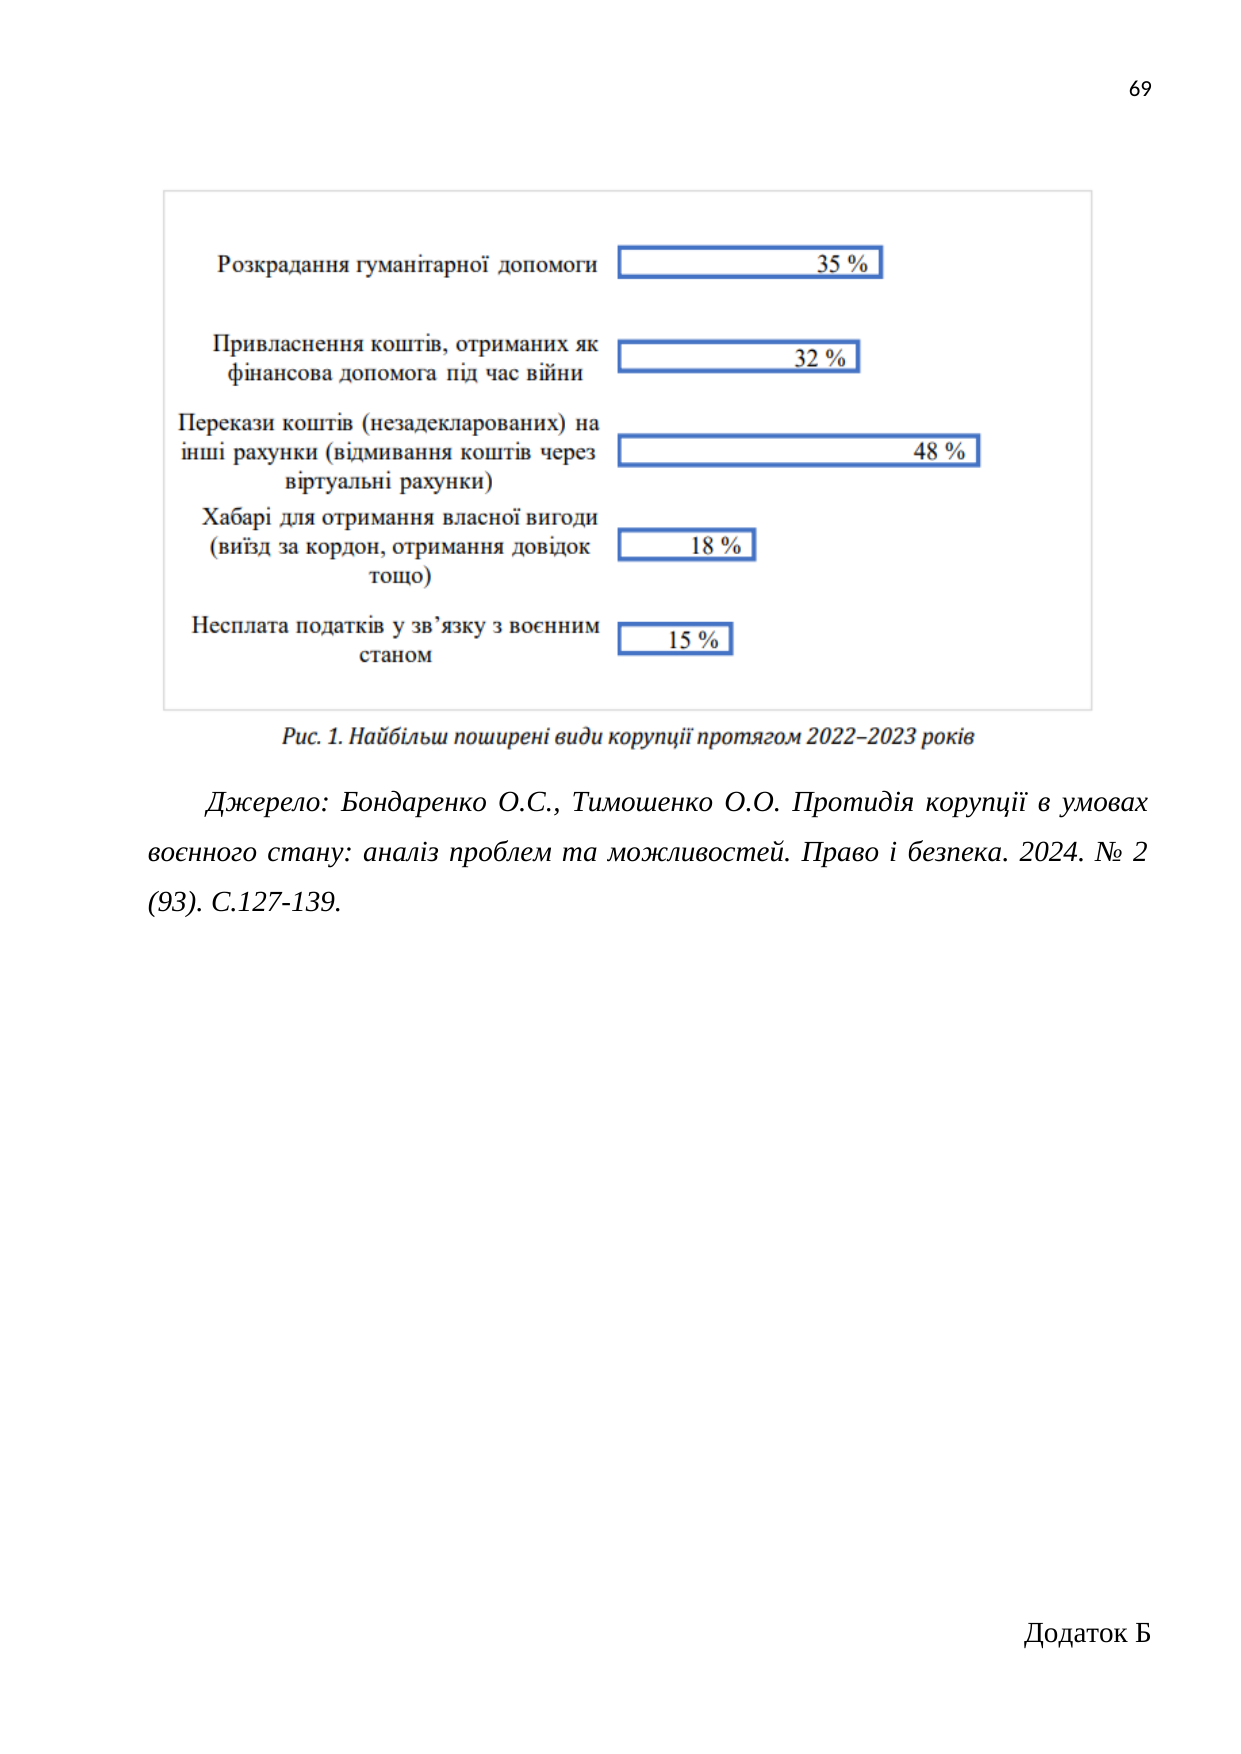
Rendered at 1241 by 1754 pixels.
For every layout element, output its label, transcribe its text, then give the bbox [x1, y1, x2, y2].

text Джерело: Бондаренко О.С., Тимошенко О.О. Протидія корупції в умовах воєнного стану: аналіз проблем та можливостей. Право і безпека. 2024. № 2 (93). С.127-139. [148, 784, 1152, 918]
picture [147, 182, 1144, 765]
text Додаток Б [148, 1615, 1152, 1648]
